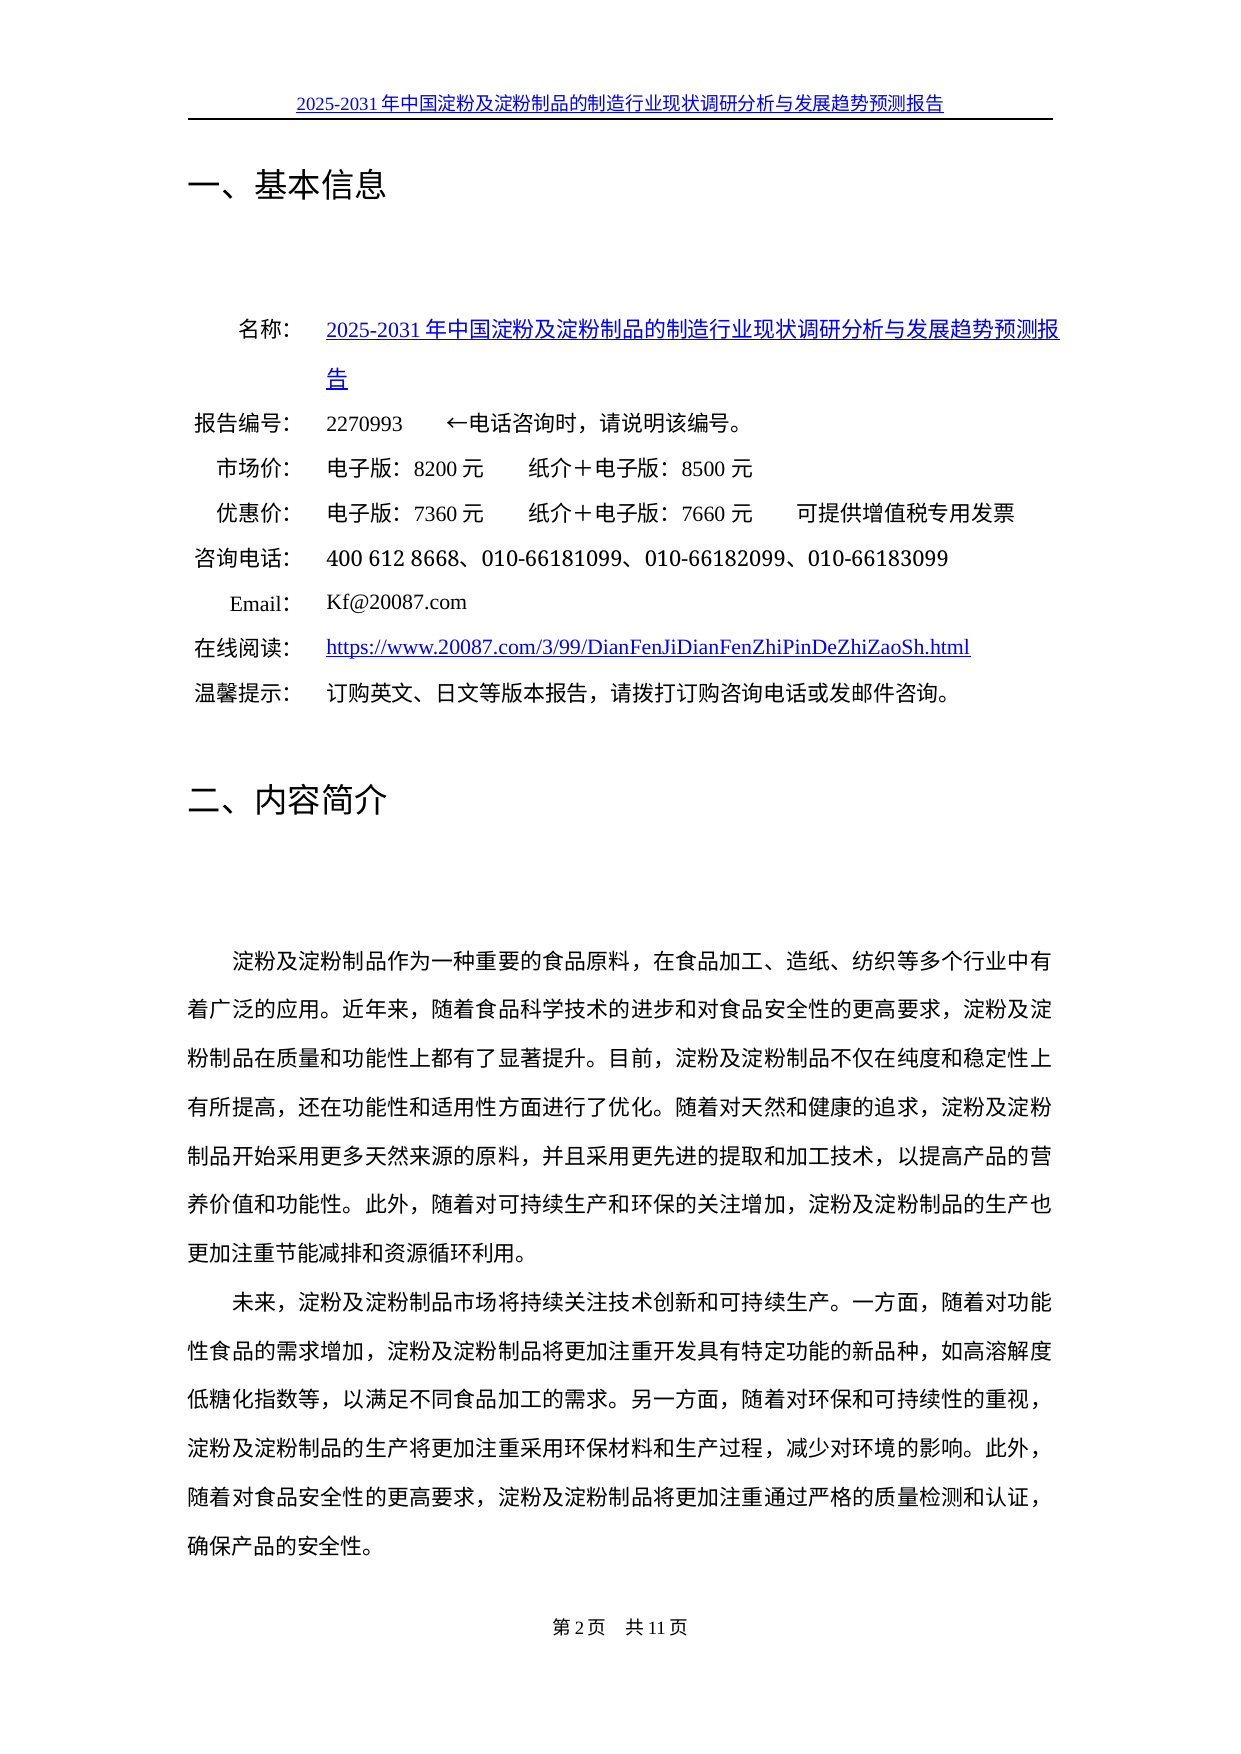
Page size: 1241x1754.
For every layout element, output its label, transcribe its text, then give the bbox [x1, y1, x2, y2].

table_cell 400 612 8668、010-66181099、010-66182099、010-66183099 [315, 540, 1073, 585]
title 二、内容简介 [187, 766, 1053, 831]
table_cell 温馨提示： [167, 675, 315, 720]
table_cell 电子版：7360 元 纸介＋电子版：7660 元 可提供增值税专用发票 [315, 495, 1073, 540]
table_cell 订购英文、日文等版本报告，请拨打订购咨询电话或发邮件咨询。 [315, 675, 1073, 720]
table_cell [315, 630, 1073, 675]
table_cell 优惠价： [167, 495, 315, 540]
table_header 2025-2031年中国淀粉及淀粉制品的制造行业现状调研分析与发展趋势预测报告 [315, 312, 1073, 405]
title 一、基本信息 [187, 150, 1053, 215]
table_cell 市场价： [167, 450, 315, 495]
table_cell 咨询电话： [167, 540, 315, 585]
table_cell Kf@20087.com [315, 585, 1073, 630]
table_cell 报告编号： [167, 405, 315, 450]
table_cell 电子版：8200 元 纸介＋电子版：8500 元 [315, 450, 1073, 495]
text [187, 943, 1053, 1561]
table_cell 2270993 ←电话咨询时，请说明该编号。 [315, 405, 1073, 450]
table_cell 在线阅读： [167, 630, 315, 675]
table_header 名称： [167, 312, 315, 405]
table_cell Email： [167, 585, 315, 630]
